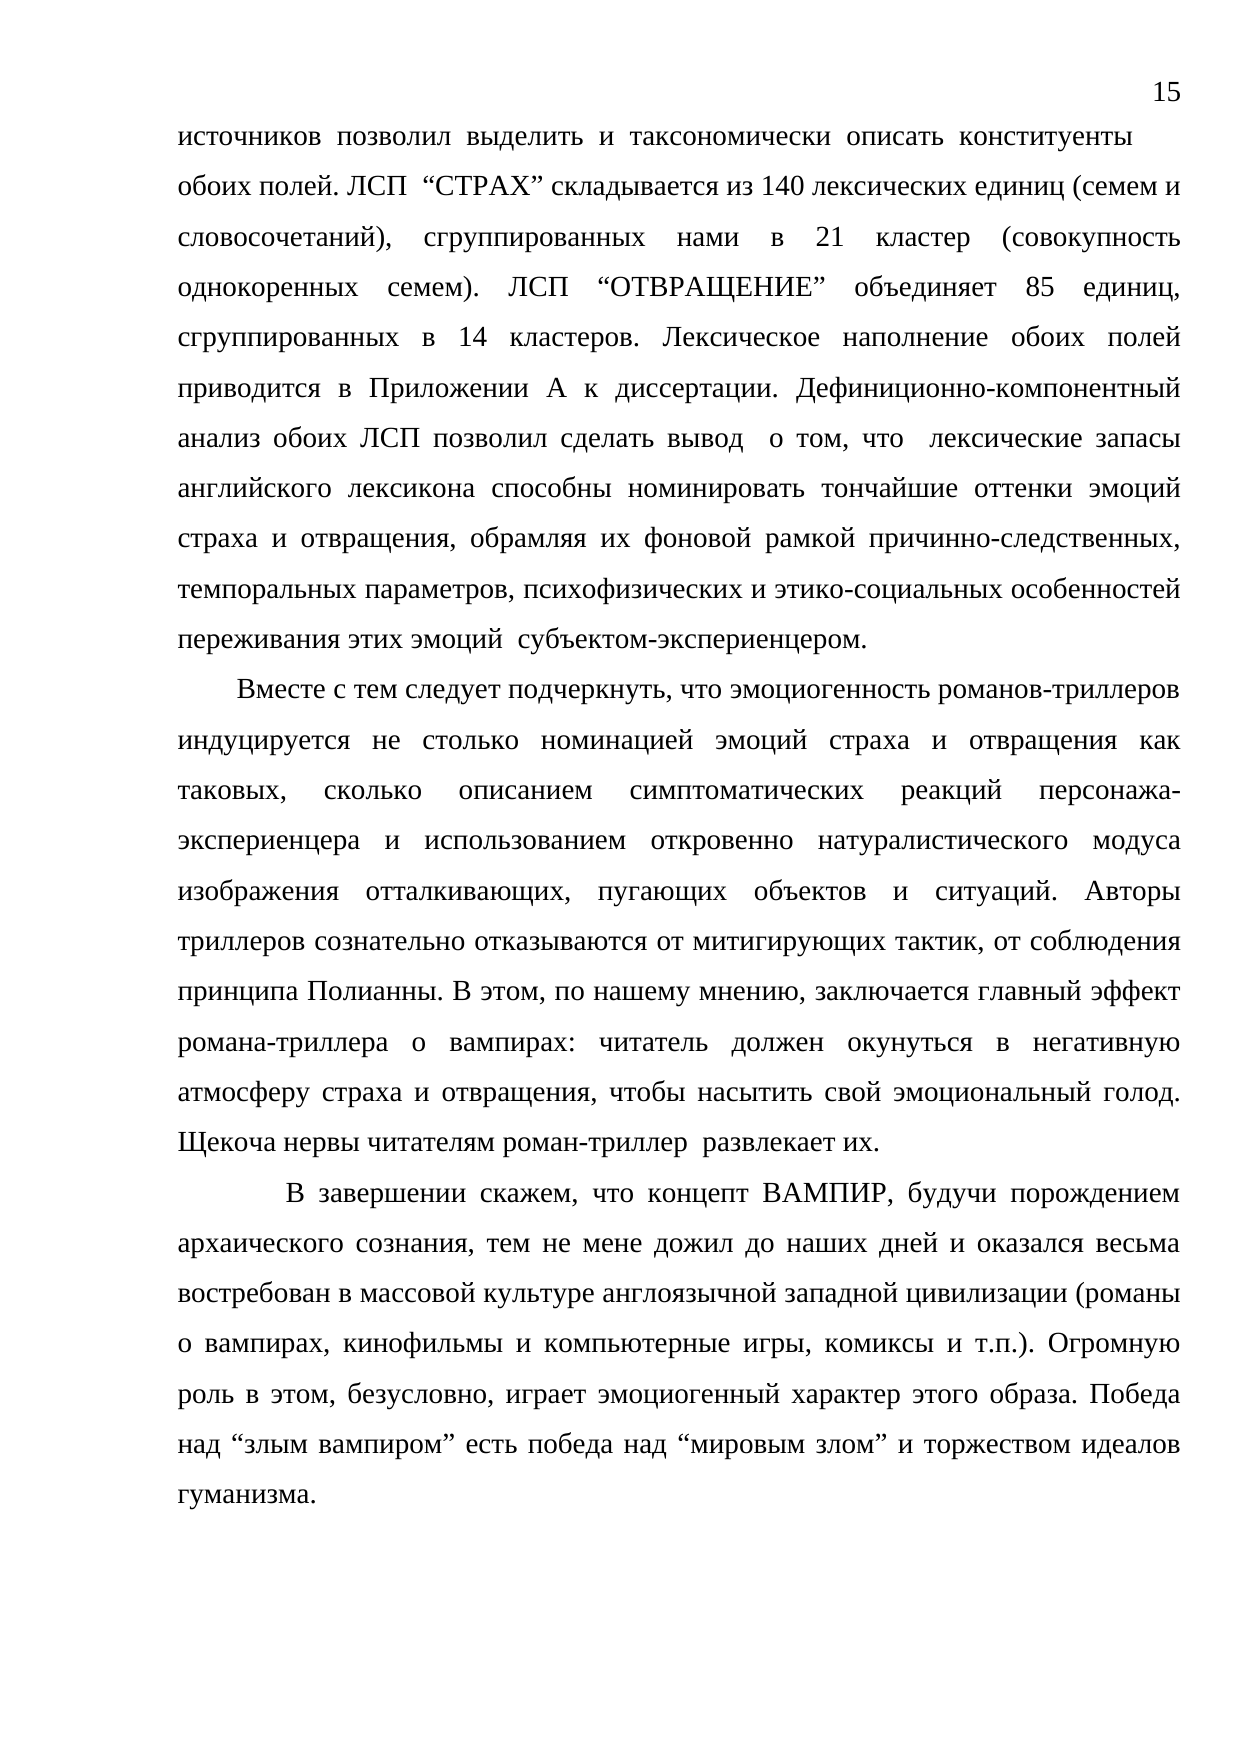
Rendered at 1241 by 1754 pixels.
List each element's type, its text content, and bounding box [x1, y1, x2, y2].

text В завершении скажем, что концепт ВАМПИР, будучи порождением архаического сознания, тем не мене дожил до наших дней и оказался весьма востребован в массовой культуре англоязычной западной цивилизации (романы о вампирах, кинофильмы и компьютерные игры, комиксы и т.п.). Огромную роль в этом, безусловно, играет эмоциогенный характер этого образа. Победа над “злым вампиром” есть победа над “мировым злом” и торжеством идеалов гуманизма. [177, 1175, 1182, 1510]
text Вместе с тем следует подчеркнуть, что эмоциогенность романов-триллеров индуцируется не столько номинацией эмоций страха и отвращения как таковых, сколько описанием симптоматических реакций персонажа-экспериенцера и использованием откровенно натуралистического модуса изображения отталкивающих, пугающих объектов и ситуаций. Авторы триллеров сознательно отказываются от митигирующих тактик, от соблюдения принципа Полианны. В этом, по нашему мнению, заключается главный эффект романа-триллера о вампирах: читатель должен окунуться в негативную атмосферу страха и отвращения, чтобы насытить свой эмоциональный голод. Щекоча нервы читателям роман-триллер развлекает их. [177, 672, 1182, 1158]
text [177, 118, 1182, 655]
